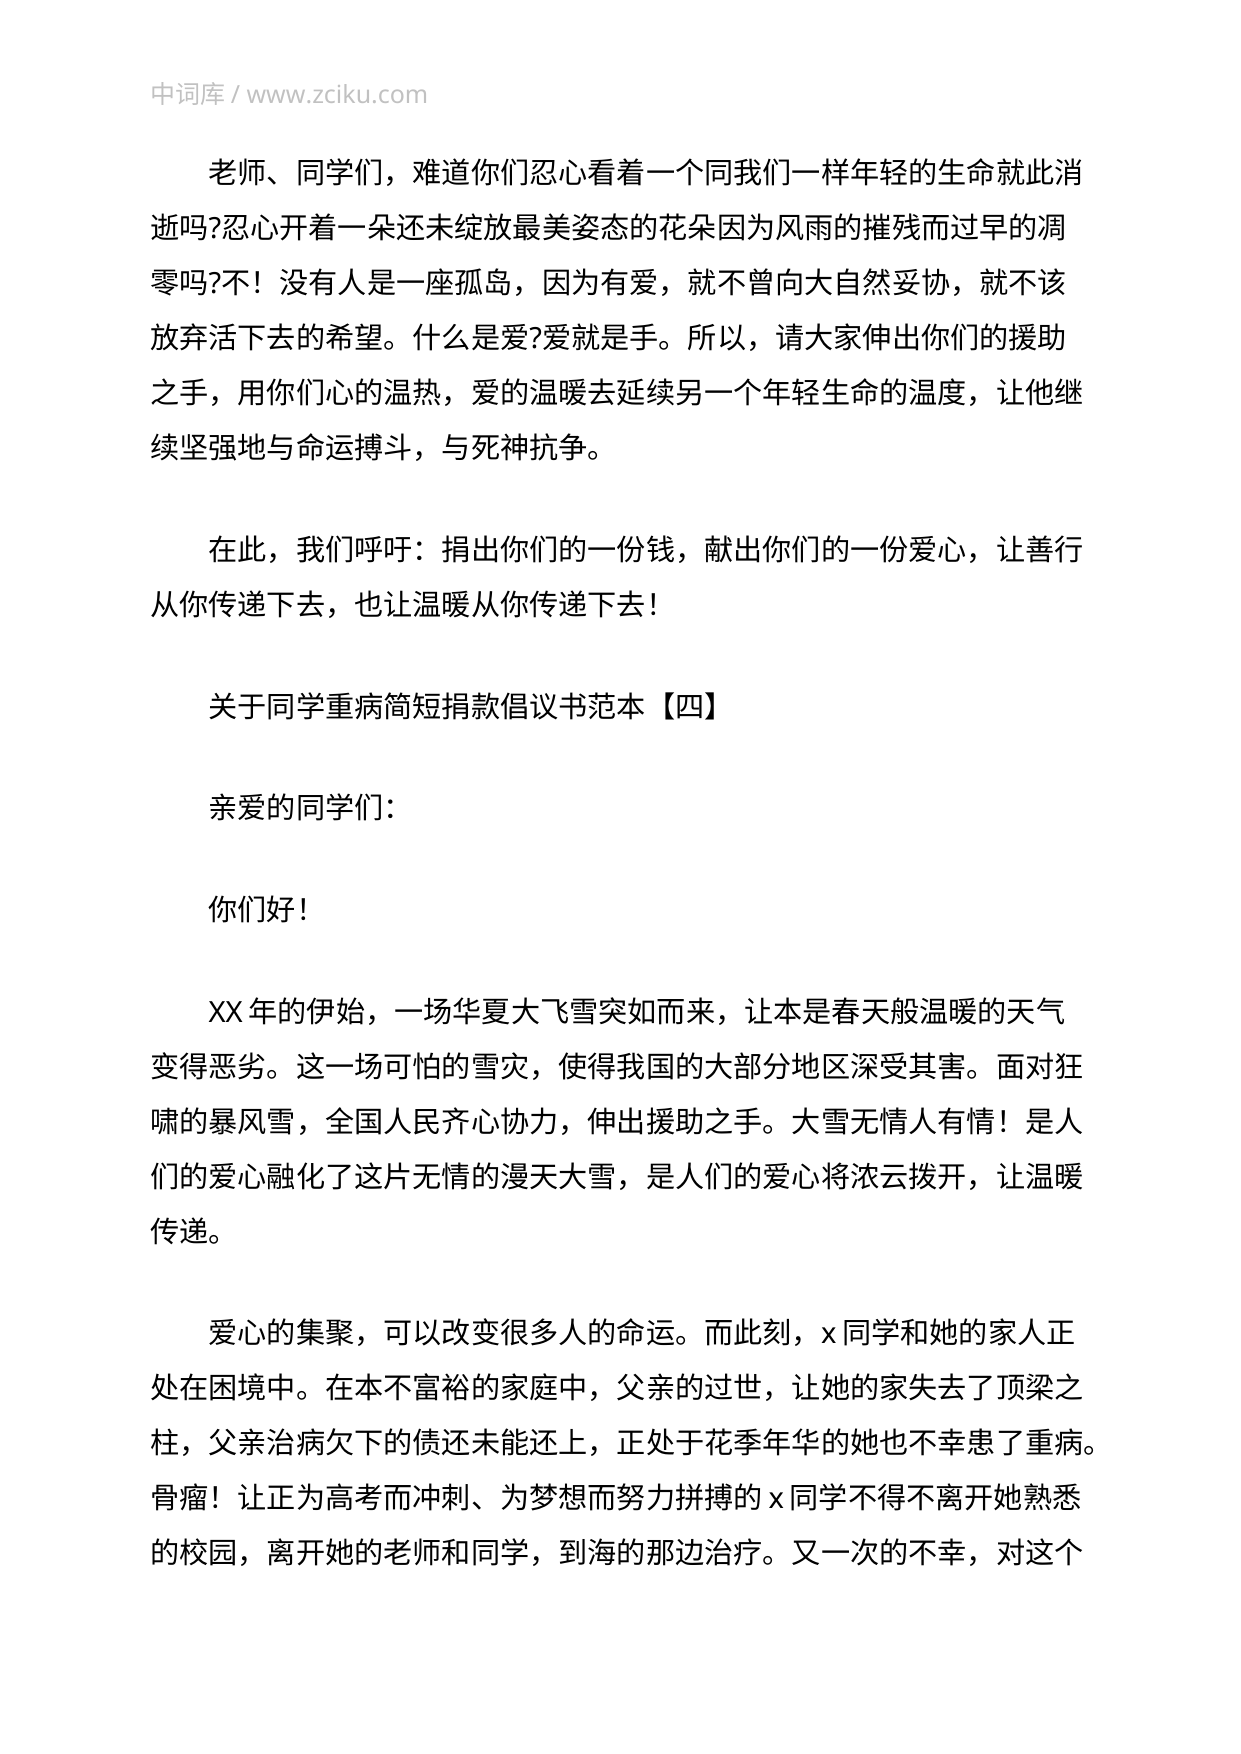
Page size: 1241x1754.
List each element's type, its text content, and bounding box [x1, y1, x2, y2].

text 关于同学重病简短捐款倡议书范本【四】 [150, 683, 1090, 726]
text 你们好！ [150, 887, 1090, 929]
text 亲爱的同学们： [150, 785, 1090, 827]
text 老师、同学们，难道你们忍心看着一个同我们一样年轻的生命就此消逝吗?忍心开着一朵还未绽放最美姿态的花朵因为风雨的摧残而过早的凋零吗?不！没有人是一座孤岛，因为有爱，就不曾向大自然妥协，就不该放弃活下去的希望。什么是爱?爱就是手。所以，请大家伸出你们的援助之手，用你们心的温热，爱的温暖去延续另一个年轻生命的温度，让他继续坚强地与命运搏斗，与死神抗争。 [150, 150, 1090, 467]
text XX年的伊始，一场华夏大飞雪突如而来，让本是春天般温暖的天气变得恶劣。这一场可怕的雪灾，使得我国的大部分地区深受其害。面对狂啸的暴风雪，全国人民齐心协力，伸出援助之手。大雪无情人有情！是人们的爱心融化了这片无情的漫天大雪，是人们的爱心将浓云拨开，让温暖传递。 [150, 988, 1090, 1251]
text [150, 1310, 1090, 1572]
text 在此，我们呼吁：捐出你们的一份钱，献出你们的一份爱心，让善行从你传递下去，也让温暖从你传递下去！ [150, 527, 1090, 624]
